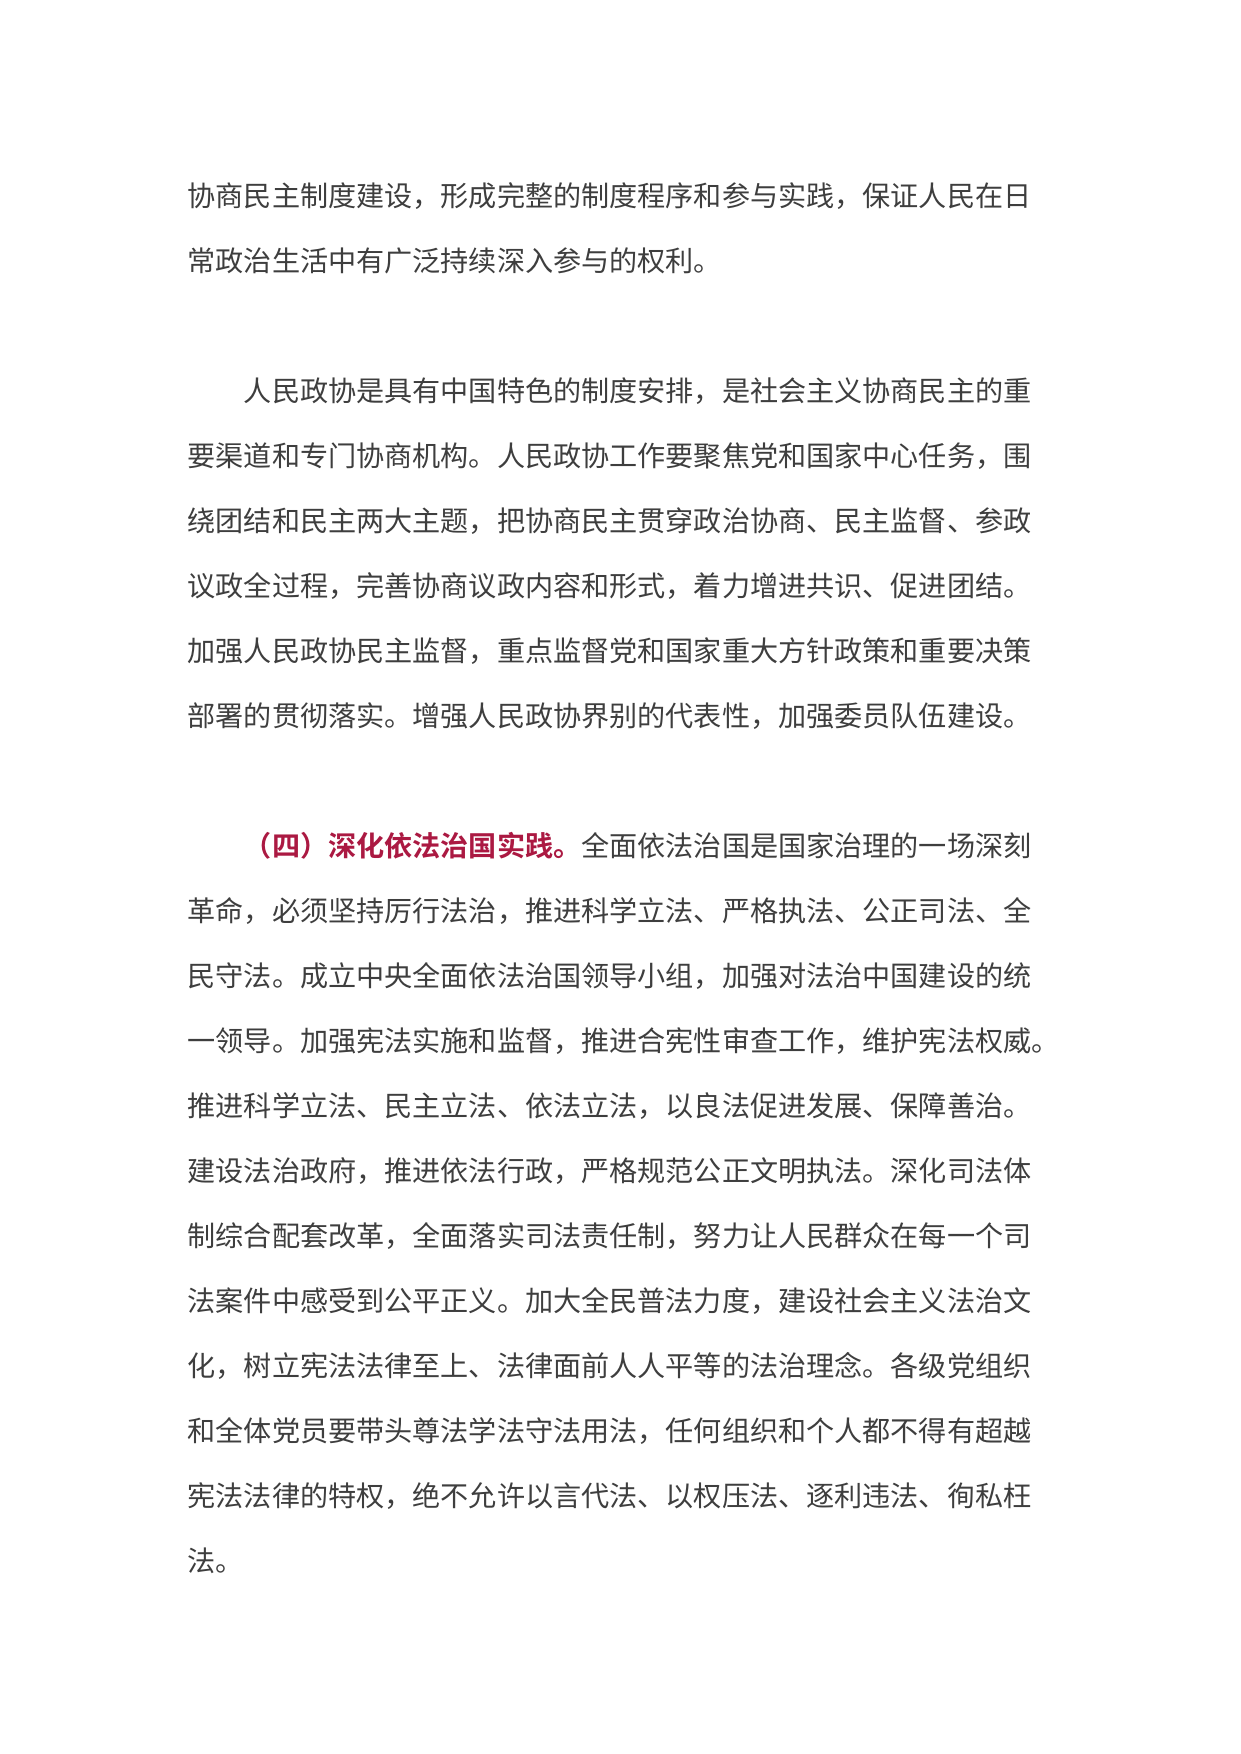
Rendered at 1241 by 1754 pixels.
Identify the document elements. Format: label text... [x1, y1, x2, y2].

text （四）深化依法治国实践。全面依法治国是国家治理的一场深刻革命，必须坚持厉行法治，推进科学立法、严格执法、公正司法、全民守法。成立中央全面依法治国领导小组，加强对法治中国建设的统一领导。加强宪法实施和监督，推进合宪性审查工作，维护宪法权威。推进科学立法、民主立法、依法立法，以良法促进发展、保障善治。建设法治政府，推进依法行政，严格规范公正文明执法。深化司法体制综合配套改革，全面落实司法责任制，努力让人民群众在每一个司法案件中感受到公平正义。加大全民普法力度，建设社会主义法治文化，树立宪法法律至上、法律面前人人平等的法治理念。各级党组织和全体党员要带头尊法学法守法用法，任何组织和个人都不得有超越宪法法律的特权，绝不允许以言代法、以权压法、逐利违法、徇私枉法。 [187, 812, 1053, 1592]
text 人民政协是具有中国特色的制度安排，是社会主义协商民主的重要渠道和专门协商机构。人民政协工作要聚焦党和国家中心任务，围绕团结和民主两大主题，把协商民主贯穿政治协商、民主监督、参政议政全过程，完善协商议政内容和形式，着力增进共识、促进团结。加强人民政协民主监督，重点监督党和国家重大方针政策和重要决策部署的贯彻落实。增强人民政协界别的代表性，加强委员队伍建设。 [187, 357, 1053, 747]
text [187, 162, 1053, 292]
